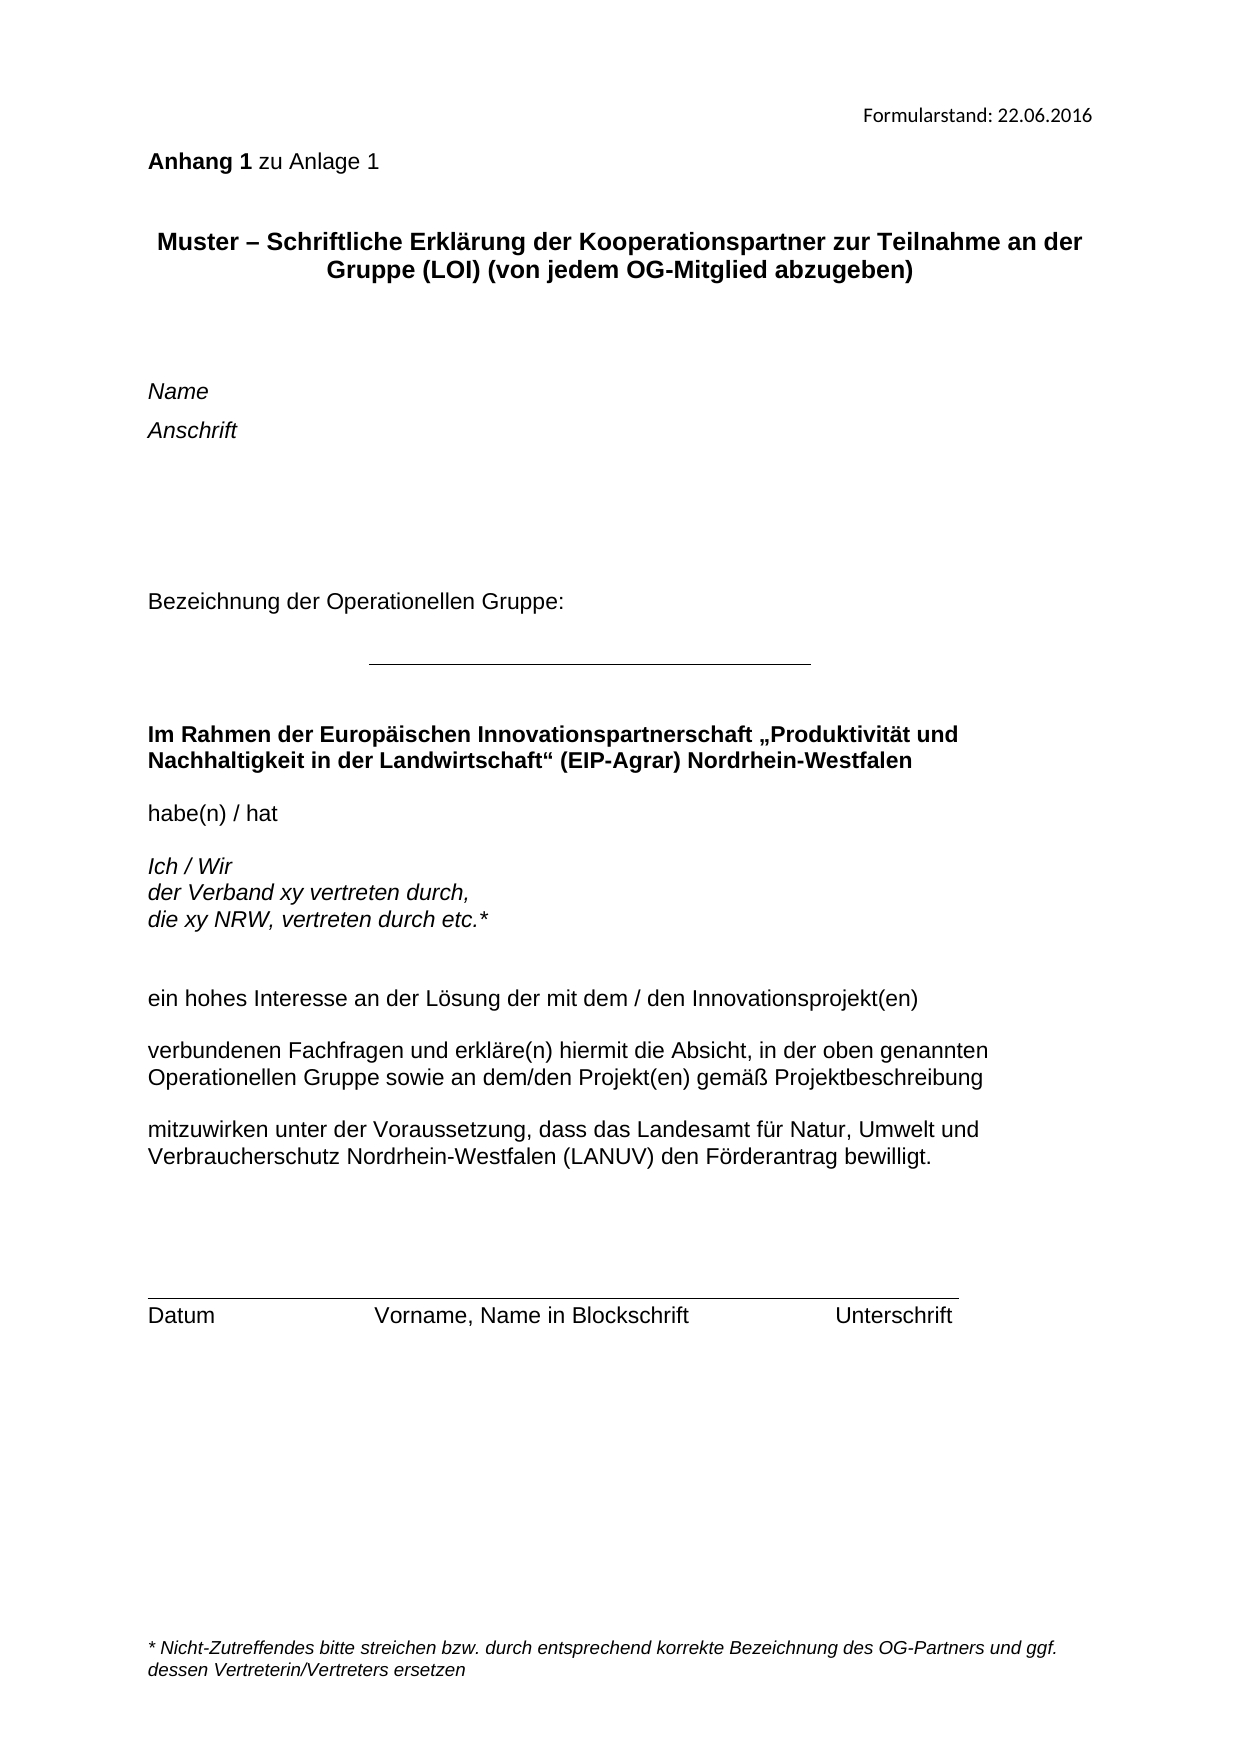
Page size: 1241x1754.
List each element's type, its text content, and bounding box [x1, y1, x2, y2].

text Bezeichnung der Operationellen Gruppe: [148, 588, 1093, 614]
text mitzuwirken unter der Voraussetzung, dass das Landesamt für Natur, Umwelt und Verbraucherschutz Nordrhein-Westfalen (LANUV) den Förderantrag bewilligt. [148, 1116, 1093, 1169]
text Name [148, 378, 1093, 404]
text die xy NRW, vertreten durch etc.* [148, 906, 1093, 932]
list Muster – Schriftliche Erklärung der Kooperationspartner zur Teilnahme an der Gruppe (LOI) (von jedem OG-Mitglied abzugeben) [148, 227, 1093, 284]
text ein hohes Interesse an der Lösung der mit dem / den Innovationsprojekt(en) [148, 984, 1093, 1011]
text verbundenen Fachfragen und erkläre(n) hiermit die Absicht, in der oben genannten Operationellen Gruppe sowie an dem/den Projekt(en) gemäß Projektbeschreibung [148, 1037, 1093, 1090]
text Anschrift [148, 417, 1093, 443]
list Anhang 1 zu Anlage 1 [148, 148, 1093, 174]
text Datum Vorname, Name in Blockschrift Unterschrift [148, 1302, 1093, 1329]
text Im Rahmen der Europäischen Innovationspartnerschaft „Produktivität und Nachhaltigkeit in der Landwirtschaft“ (EIP-Agrar) Nordrhein-Westfalen [148, 721, 1093, 774]
text der Verband xy vertreten durch, [148, 879, 1093, 906]
text habe(n) / hat [148, 800, 1093, 826]
text Ich / Wir [148, 853, 1093, 879]
